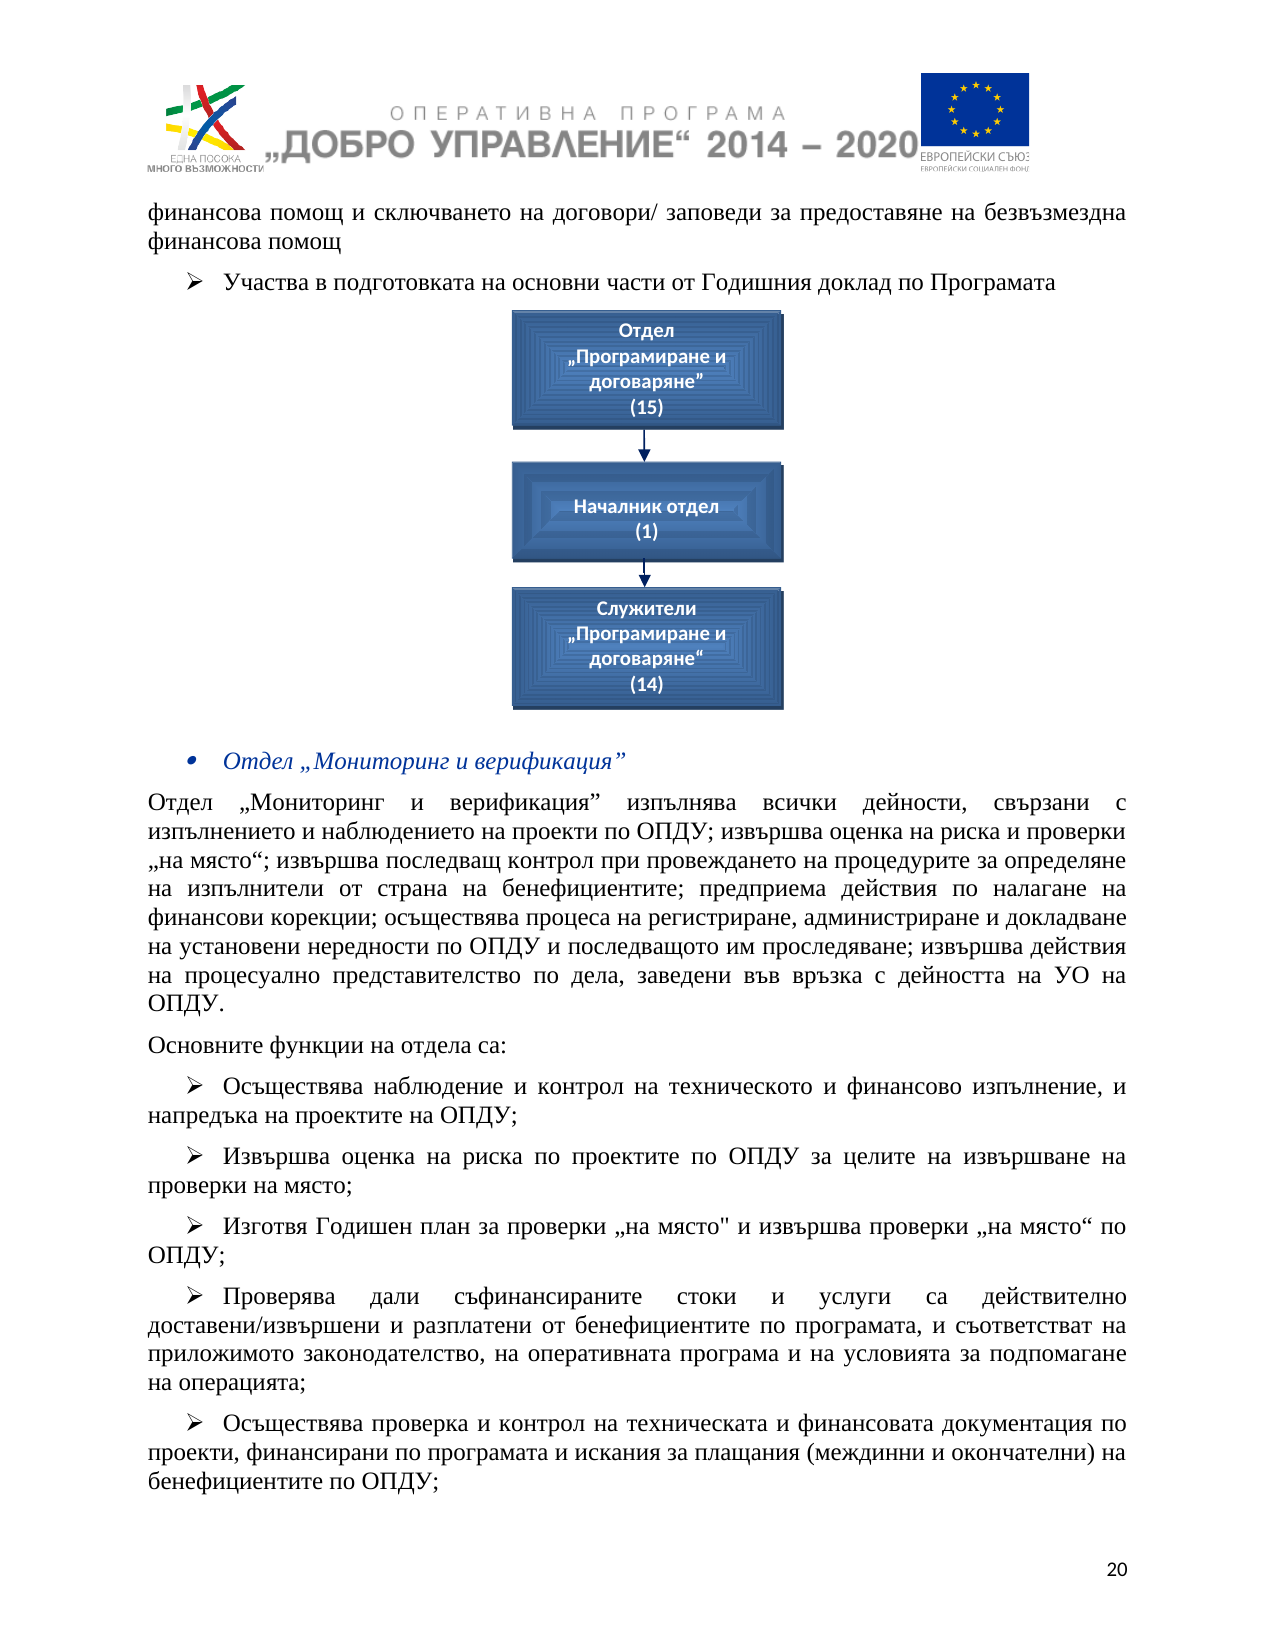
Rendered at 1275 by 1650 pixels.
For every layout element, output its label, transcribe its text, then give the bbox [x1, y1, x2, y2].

list Проверява дали съфинансираните стоки и услуги са действително доставени/извършени и разплатени от бенефициентите по програмата, и съответстват на приложимото законодателство, на оперативната програма и на условията за подпомагане на операцията; [148, 1281, 1127, 1396]
list Извършва оценка на риска по проектите по ОПДУ за целите на извършване на проверки на място; [148, 1141, 1127, 1198]
list Осъществява наблюдение и контрол на техническото и финансово изпълнение, и напредъка на проектите на ОПДУ; [148, 1071, 1127, 1128]
text Отдел „Мониторинг и верификация” изпълнява всички дейности, свързани с изпълнението и наблюдението на проекти по ОПДУ; извършва оценка на риска и проверки „на място“; извършва последващ контрол при провеждането на процедурите за определяне на изпълнители от страна на бенефициентите; предприема действия по налагане на финансови корекции; осъществява процеса на регистриране, администриране и докладване на установени нередности по ОПДУ и последващото им проследяване; извършва действия на процесуално представителство по дела, заведени във връзка с дейността на УО на ОПДУ. [148, 787, 1127, 1017]
text Основните функции на отдела са: [148, 1030, 1127, 1058]
list Отдел „Мониторинг и верификация” [185, 746, 1127, 775]
list Участва в подготовката на основни части от Годишния доклад по Програмата [148, 267, 1127, 296]
list Осъществява проверка и контрол на техническата и финансовата документация по проекти, финансирани по програмата и искания за плащания (междинни и окончателни) на бенефициентите по ОПДУ; [148, 1408, 1127, 1495]
picture [147, 73, 1030, 172]
list Изготвя Годишен план за проверки „на място" и извършва проверки „на място“ по ОПДУ; [148, 1211, 1127, 1268]
